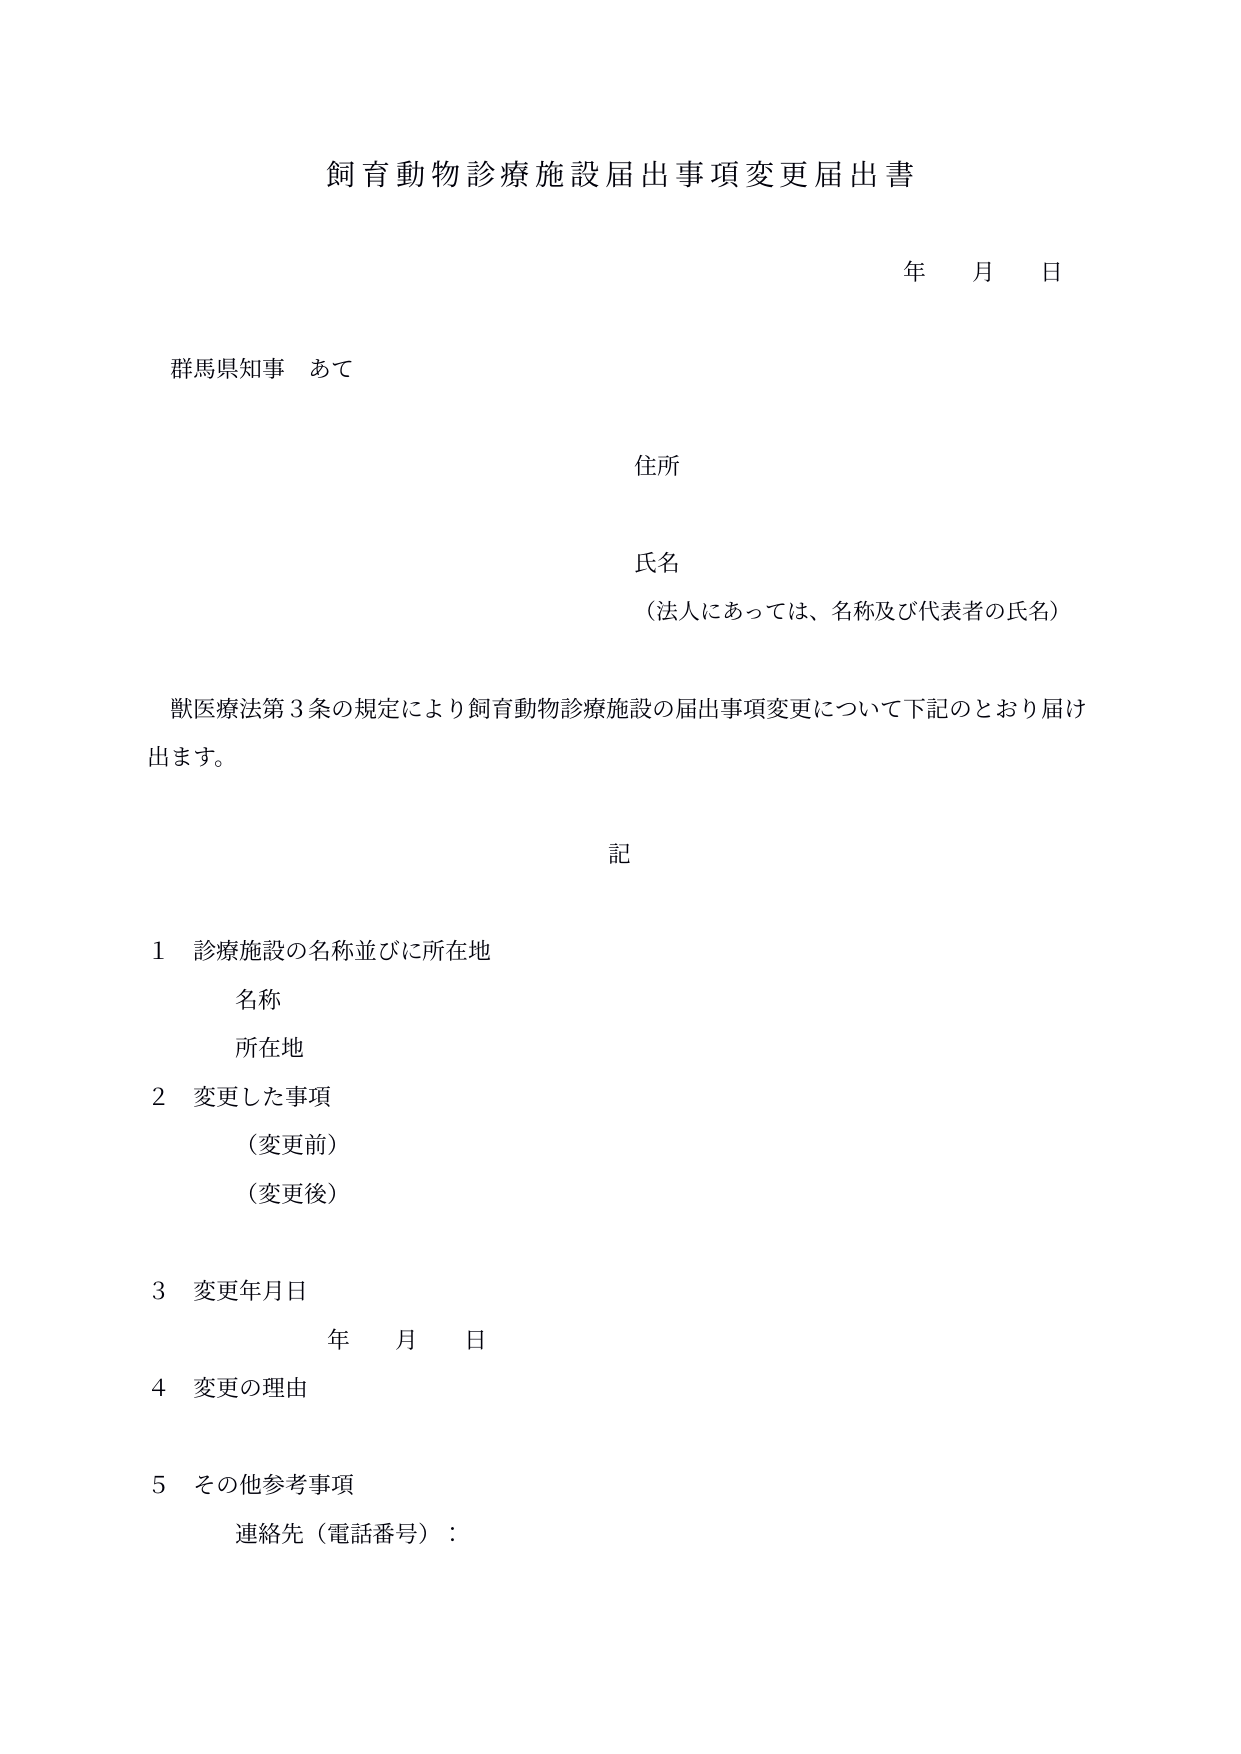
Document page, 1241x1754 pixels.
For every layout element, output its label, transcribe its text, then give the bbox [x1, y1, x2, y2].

text 氏名 [634, 537, 1092, 586]
text （変更後） [148, 1168, 1092, 1217]
text 獣医療法第３条の規定により飼育動物診療施設の届出事項変更について下記のとおり届け出ます。 [148, 683, 1092, 780]
text ５ その他参考事項 [148, 1459, 1092, 1508]
text 年 月 日 [148, 1314, 1092, 1362]
text （変更前） [148, 1120, 1092, 1168]
text 飼育動物診療施設届出事項変更届出書 [148, 149, 1092, 197]
text 所在地 [148, 1023, 1092, 1071]
text １ 診療施設の名称並びに所在地 [148, 926, 1092, 974]
text 名称 [148, 974, 1092, 1023]
text 年 月 日 [148, 246, 1063, 294]
text 連絡先（電話番号）： [148, 1508, 1092, 1557]
text 群馬県知事 あて [148, 343, 1092, 392]
text ４ 変更の理由 [148, 1362, 1092, 1411]
text ３ 変更年月日 [148, 1265, 1092, 1314]
text （法人にあっては、名称及び代表者の氏名） [634, 586, 1092, 634]
text 住所 [634, 440, 1092, 489]
text ２ 変更した事項 [148, 1071, 1092, 1120]
text 記 [148, 828, 1092, 877]
